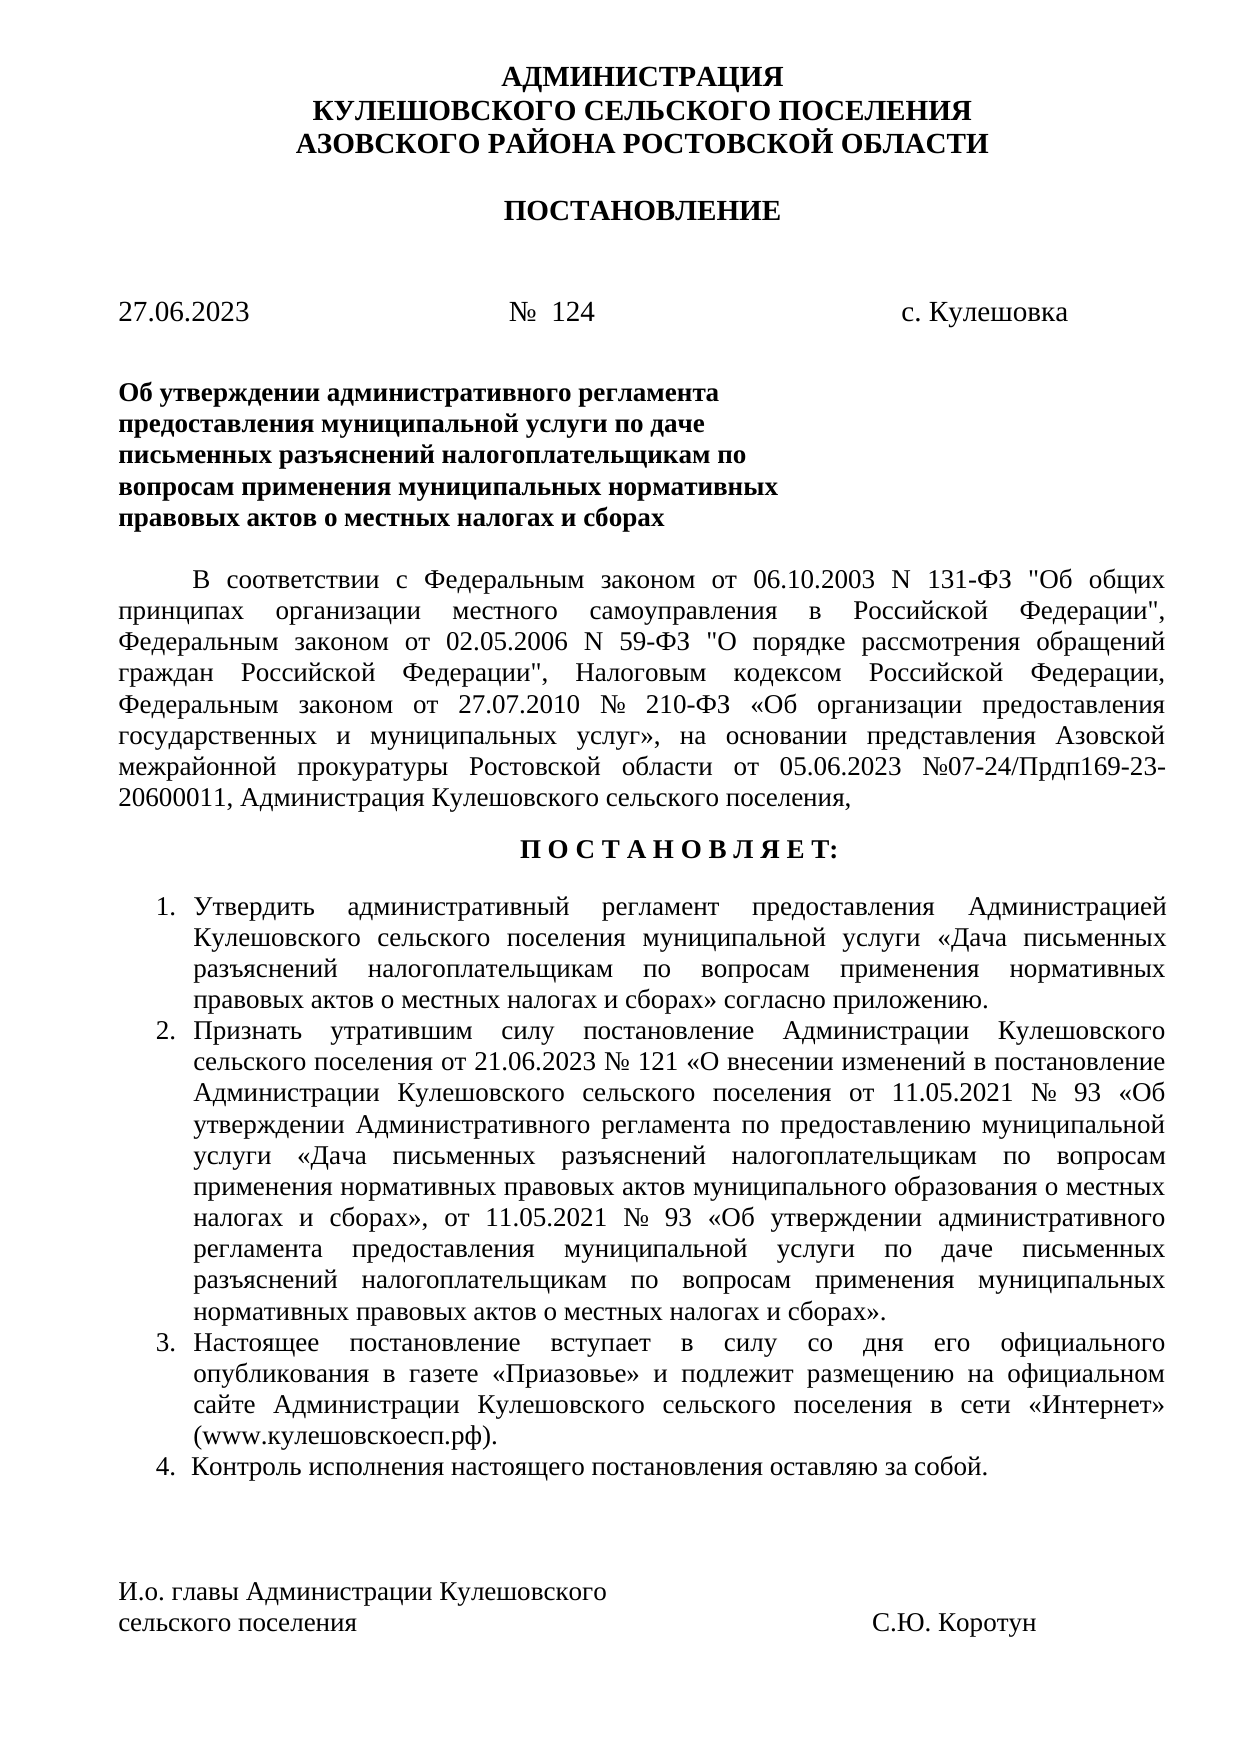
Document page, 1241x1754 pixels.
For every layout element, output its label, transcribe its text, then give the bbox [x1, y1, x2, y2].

text 27.06.2023 № 124 с. Кулешовка [118, 294, 1167, 327]
text П О С Т А Н О В Л Я Е Т: [118, 833, 1167, 864]
text Об утверждении административного регламента [118, 376, 1167, 407]
text правовых актов о местных налогах и сборах [118, 501, 1167, 532]
list Признать утратившим силу постановление Администрации Кулешовского сельского поселения от 21.06.2023 № 121 «О внесении изменений в постановление Администрации Кулешовского сельского поселения от 11.05.2021 № 93 «Об утверждении Административного регламента по предоставлению муниципальной услуги «Дача письменных разъяснений налогоплательщикам по вопросам применения нормативных правовых актов муниципального образования о местных налогах и сборах», от 11.05.2021 № 93 «Об утверждении административного регламента предоставления муниципальной услуги по даче письменных разъяснений налогоплательщикам по вопросам применения муниципальных нормативных правовых актов о местных налогах и сборах». [156, 1014, 1167, 1326]
list Контроль исполнения настоящего постановления оставляю за собой. [156, 1450, 1167, 1481]
text ПОСТАНОВЛЕНИЕ [118, 193, 1167, 227]
list Утвердить административный регламент предоставления Администрацией Кулешовского сельского поселения муниципальной услуги «Дача письменных разъяснений налогоплательщикам по вопросам применения нормативных правовых актов о местных налогах и сборах» согласно приложению. [156, 890, 1167, 1014]
text АЗОВСКОГО РАЙОНА РОСТОВСКОЙ ОБЛАСТИ [118, 126, 1167, 160]
text КУЛЕШОВСКОГО СЕЛЬСКОГО ПОСЕЛЕНИЯ [118, 93, 1167, 126]
list Настоящее постановление вступает в силу со дня его официального опубликования в газете «Приазовье» и подлежит размещению на официальном сайте Администрации Кулешовского сельского поселения в сети «Интернет» (www.кулешовскоесп.рф). [156, 1326, 1167, 1450]
text АДМИНИСТРАЦИЯ [118, 59, 1167, 93]
text письменных разъяснений налогоплательщикам по [118, 438, 1167, 470]
text сельского поселения С.Ю. Коротун [118, 1606, 1167, 1637]
text И.о. главы Администрации Кулешовского [118, 1575, 1167, 1606]
text предоставления муниципальной услуги по даче [118, 407, 1167, 438]
text В соответствии с Федеральным законом от 06.10.2003 N 131-ФЗ "Об общих принципах организации местного самоуправления в Российской Федерации", Федеральным законом от 02.05.2006 N 59-ФЗ "О порядке рассмотрения обращений граждан Российской Федерации", Налоговым кодексом Российской Федерации, Федеральным законом от 27.07.2010 № 210-ФЗ «Об организации предоставления государственных и муниципальных услуг», на основании представления Азовской межрайонной прокуратуры Ростовской области от 05.06.2023 №07-24/Прдп169-23-20600011, Администрация Кулешовского сельского поселения, [118, 563, 1167, 812]
text вопросам применения муниципальных нормативных [118, 470, 1167, 501]
